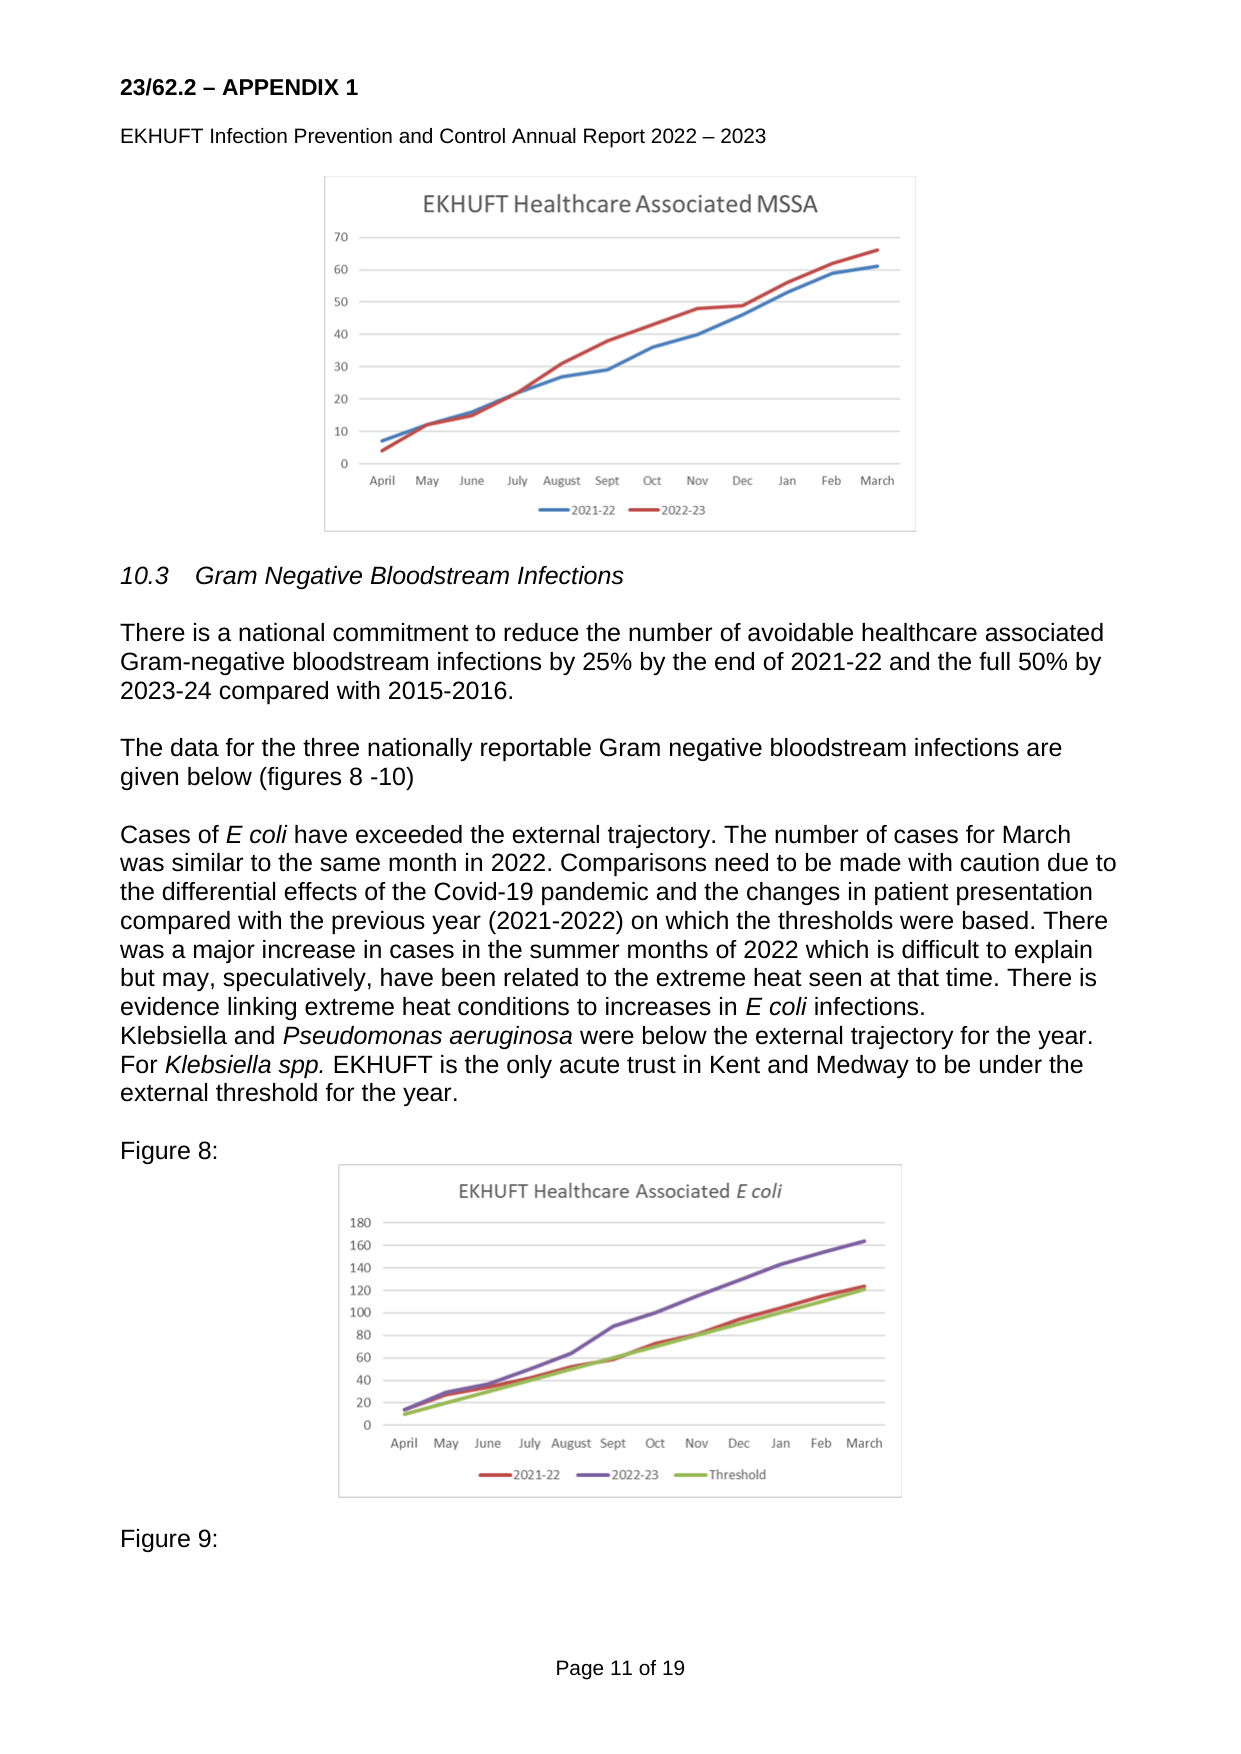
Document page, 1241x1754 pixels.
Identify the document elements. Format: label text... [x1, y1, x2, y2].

picture [338, 1164, 903, 1498]
text Cases of E coli have exceeded the external trajectory. The number of cases for March was similar to the same month in 2022. Comparisons need to be made with caution due to the differential effects of the Covid-19 pandemic and the changes in patient presentation compared with the previous year (2021-2022) on which the thresholds were based. There was a major increase in cases in the summer months of 2022 which is difficult to explain but may, speculatively, have been related to the extreme heat seen at that time. There is evidence linking extreme heat conditions to increases in E coli infections. [120, 819, 1120, 1021]
subtitle Gram Negative Bloodstream Infections [120, 561, 1120, 589]
text Klebsiella and Pseudomonas aeruginosa were below the external trajectory for the year. [120, 1021, 1120, 1049]
text For Klebsiella spp. EKHUFT is the only acute trust in Kent and Medway to be under the external threshold for the year. [120, 1049, 1120, 1107]
text The data for the three nationally reportable Gram negative bloodstream infections are given below (figures 8 -10) [120, 733, 1120, 791]
picture [324, 176, 917, 532]
text Figure 9: [120, 1524, 1120, 1553]
text Figure 8: [120, 1136, 1120, 1164]
text There is a national commitment to reduce the number of avoidable healthcare associated Gram-negative bloodstream infections by 25% by the end of 2021-22 and the full 50% by 2023-24 compared with 2015-2016. [120, 618, 1120, 704]
